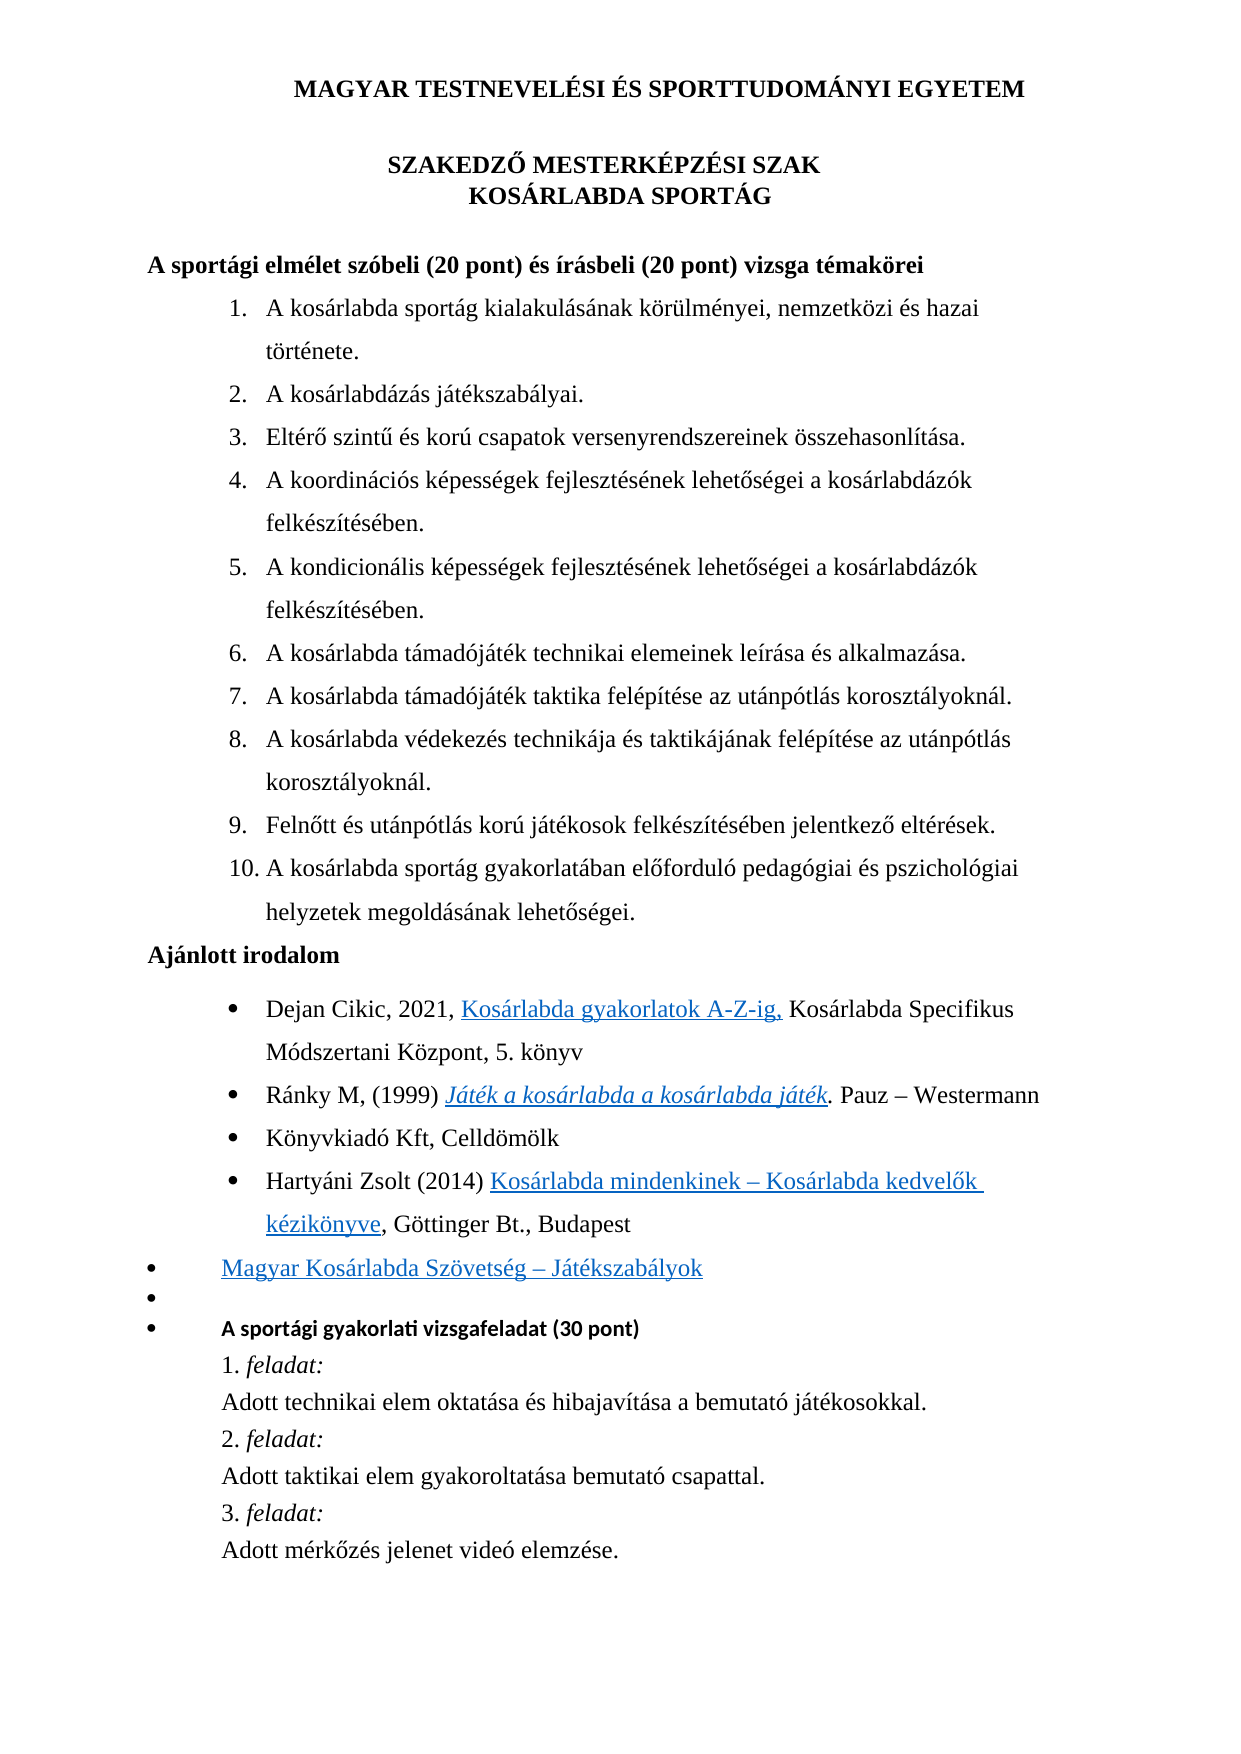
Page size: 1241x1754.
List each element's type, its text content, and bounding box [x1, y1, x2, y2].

list A kosárlabda sportág gyakorlatában előforduló pedagógiai és pszichológiai helyzetek megoldásának lehetőségei. [228, 853, 1060, 925]
text Adott mérkőzés jelenet videó elemzése. [221, 1535, 1060, 1564]
text Adott technikai elem oktatása és hibajavítása a bemutató játékosokkal. [147, 1387, 1060, 1416]
text Ajánlott irodalom [147, 940, 1060, 968]
list Felnőtt és utánpótlás korú játékosok felkészítésében jelentkező eltérések. [228, 810, 1060, 839]
list feladat: [221, 1350, 1060, 1379]
list Könyvkiadó Kft, Celldömölk [228, 1123, 1060, 1152]
subtitle KOSÁRLABDA SPORTÁG [179, 181, 1060, 210]
list A kosárlabdázás játékszabályai. [228, 379, 1060, 408]
list Eltérő szintű és korú csapatok versenyrendszereinek összehasonlítása. [228, 422, 1060, 451]
list A kosárlabda sportág kialakulásának körülményei, nemzetközi és hazai története. [228, 293, 1060, 365]
list feladat: [221, 1498, 1060, 1527]
text Adott taktikai elem gyakoroltatása bemutató csapattal. [221, 1461, 1060, 1490]
text A sportági elmélet szóbeli (20 pont) és írásbeli (20 pont) vizsga témakörei [147, 250, 1060, 279]
list Dejan Cikic, 2021, Kosárlabda gyakorlatok A-Z-ig, Kosárlabda Specifikus Módszertani Központ, 5. könyv [228, 994, 1060, 1066]
list A sportági gyakorlati vizsgafeladat (30 pont) [147, 1314, 1060, 1342]
list feladat: [221, 1424, 1060, 1453]
list Hartyáni Zsolt (2014) Kosárlabda mindenkinek – Kosárlabda kedvelők kézikönyve, Göttinger Bt., Budapest [228, 1166, 1060, 1238]
text SZAKEDZŐ MESTERKÉPZÉSI SZAK [147, 150, 1060, 179]
list A kondicionális képességek fejlesztésének lehetőségei a kosárlabdázók felkészítésében. [228, 552, 1060, 623]
list A kosárlabda támadójáték taktika felépítése az utánpótlás korosztályoknál. [228, 681, 1060, 710]
list A kosárlabda védekezés technikája és taktikájának felépítése az utánpótlás korosztályoknál. [228, 724, 1060, 796]
list Magyar Kosárlabda Szövetség – Játékszabályok [147, 1253, 1060, 1281]
list A koordinációs képességek fejlesztésének lehetőségei a kosárlabdázók felkészítésében. [228, 465, 1060, 537]
list Ránky M, (1999) Játék a kosárlabda a kosárlabda játék. Pauz – Westermann [228, 1080, 1060, 1109]
list A kosárlabda támadójáték technikai elemeinek leírása és alkalmazása. [228, 638, 1060, 667]
